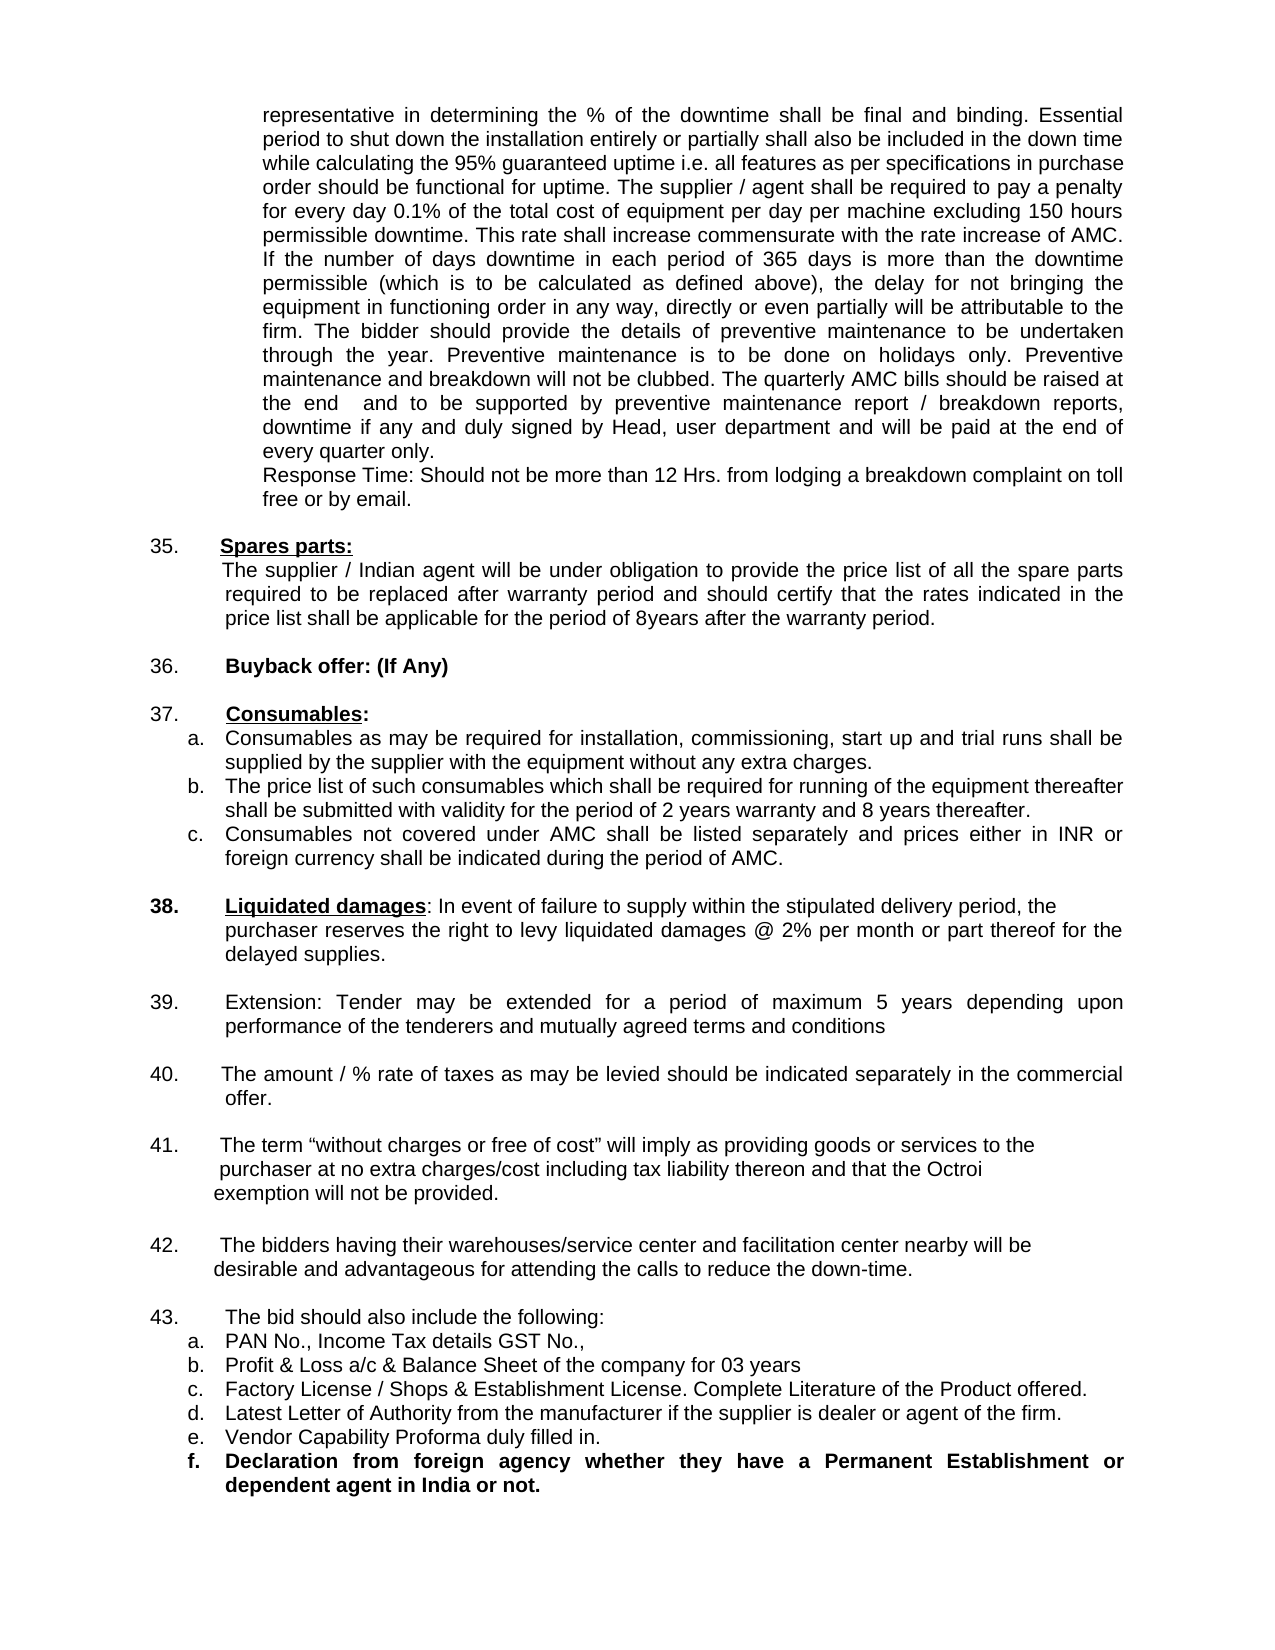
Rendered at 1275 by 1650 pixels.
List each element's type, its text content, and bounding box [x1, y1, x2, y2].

list Consumables not covered under AMC shall be listed separately and prices either in INR or foreign currency shall be indicated during the period of AMC. [187, 822, 1125, 870]
text 35. Spares parts: [150, 534, 1125, 558]
text 40. The amount / % rate of taxes as may be levied should be indicated separately in the commercial offer. [150, 1061, 1125, 1109]
text Response Time: Should not be more than 12 Hrs. from lodging a breakdown complaint on toll free or by email. [262, 462, 1125, 510]
list Vendor Capability Proforma duly filled in. [187, 1425, 1125, 1449]
text desirable and advantageous for attending the calls to reduce the down-time. [150, 1257, 1125, 1281]
list Latest Letter of Authority from the manufacturer if the supplier is dealer or agent of the firm. [187, 1401, 1125, 1425]
text purchaser at no extra charges/cost including tax liability thereon and that the Octroi [150, 1157, 1125, 1181]
text 39. Extension: Tender may be extended for a period of maximum 5 years depending upon performance of the tenderers and mutually agreed terms and conditions [150, 989, 1125, 1037]
text 38. Liquidated damages: In event of failure to supply within the stipulated delivery period, the [150, 894, 1125, 918]
text 37. Consumables: [150, 702, 1125, 726]
text exemption will not be provided. [150, 1181, 1125, 1205]
text 43. The bid should also include the following: [150, 1305, 1125, 1329]
text purchaser reserves the right to levy liquidated damages @ 2% per month or part thereof for the delayed supplies. [225, 918, 1125, 966]
text 42. The bidders having their warehouses/service center and facilitation center nearby will be [150, 1233, 1125, 1257]
text 41. The term “without charges or free of cost” will imply as providing goods or services to the [150, 1133, 1125, 1157]
list The price list of such consumables which shall be required for running of the equipment thereafter shall be submitted with validity for the period of 2 years warranty and 8 years thereafter. [187, 774, 1125, 822]
list PAN No., Income Tax details GST No., [187, 1329, 1125, 1353]
list Profit & Loss a/c & Balance Sheet of the company for 03 years [187, 1353, 1125, 1377]
text The supplier / Indian agent will be under obligation to provide the price list of all the spare parts required to be replaced after warranty period and should certify that the rates indicated in the price list shall be applicable for the period of 8years after the warranty period. [150, 558, 1125, 630]
list Factory License / Shops & Establishment License. Complete Literature of the Product offered. [187, 1377, 1125, 1401]
list Consumables as may be required for installation, commissioning, start up and trial runs shall be supplied by the supplier with the equipment without any extra charges. [187, 726, 1125, 774]
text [262, 103, 1125, 462]
text 36. Buyback offer: (If Any) [150, 654, 1125, 678]
list Declaration from foreign agency whether they have a Permanent Establishment or dependent agent in India or not. [187, 1449, 1125, 1497]
